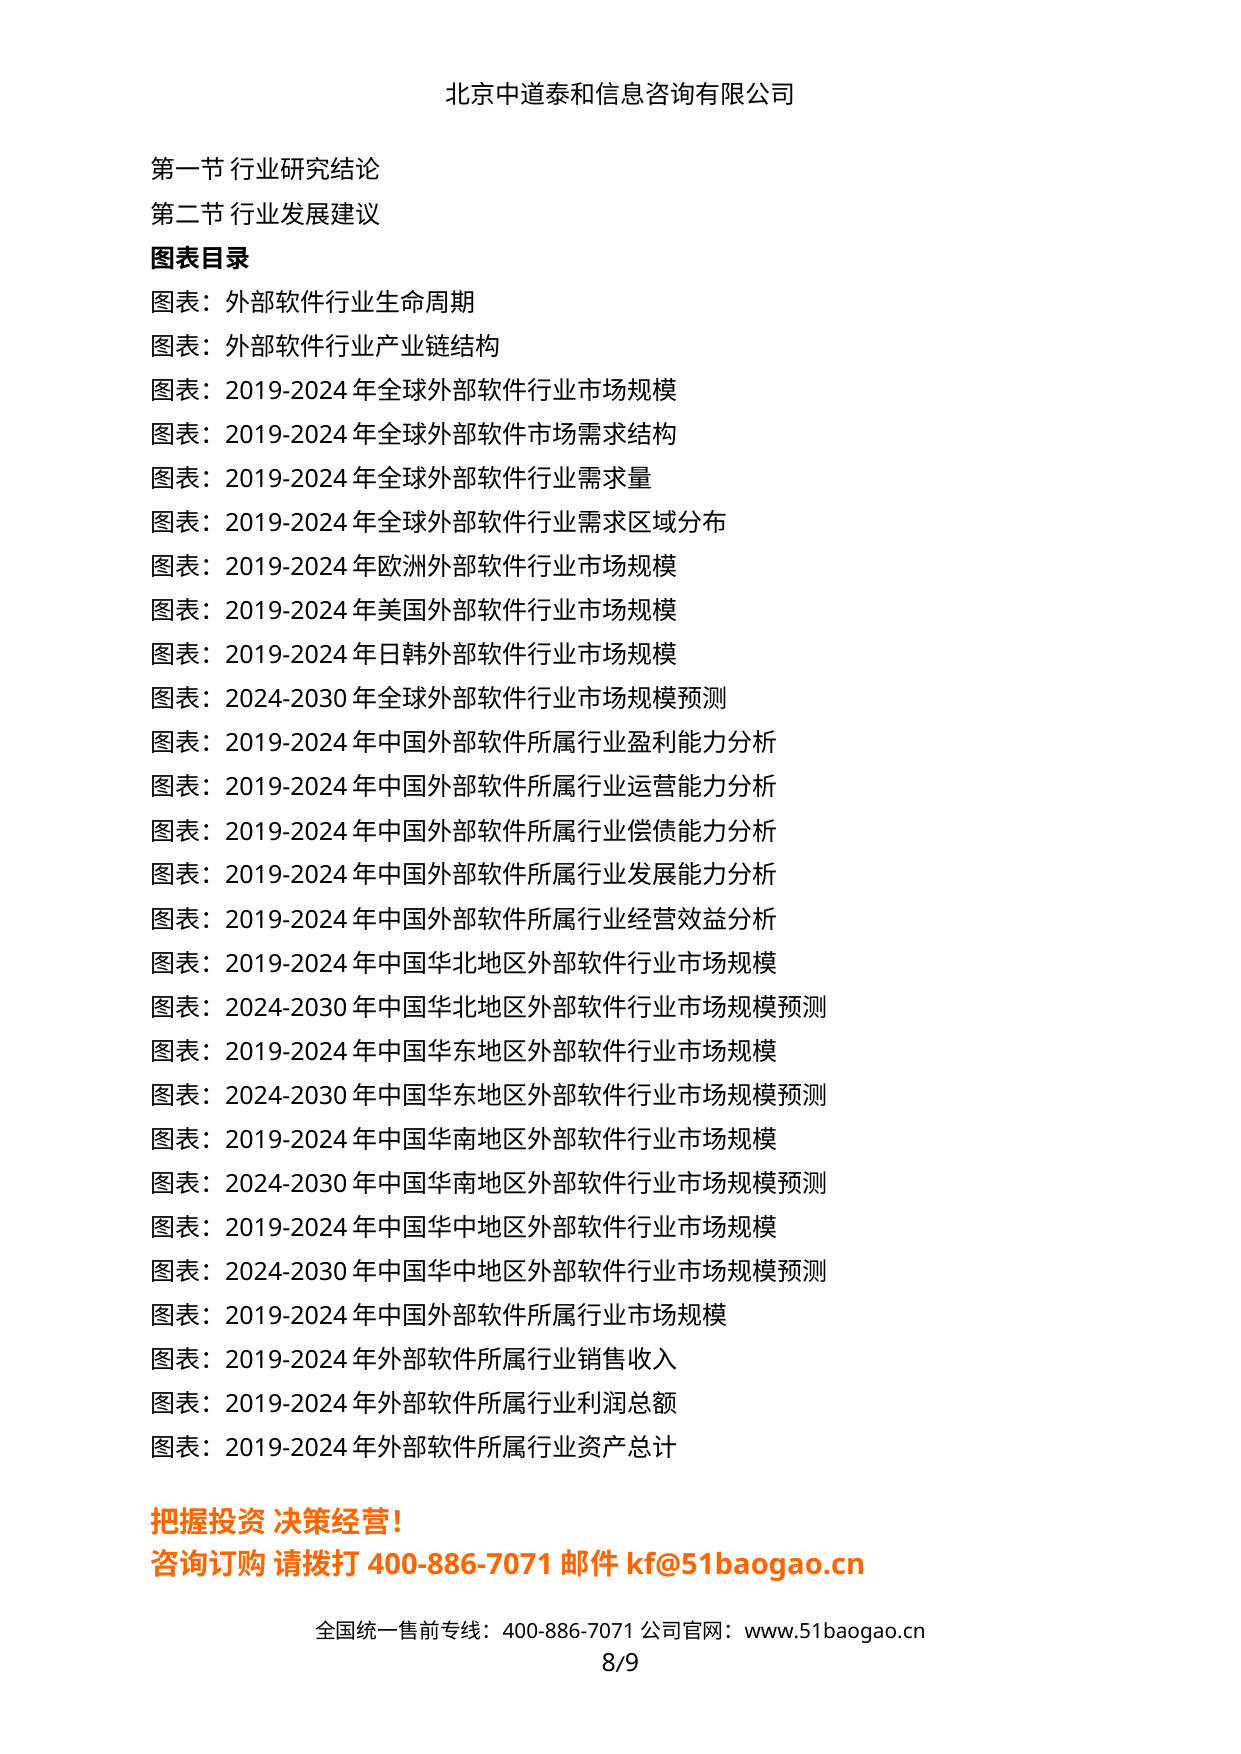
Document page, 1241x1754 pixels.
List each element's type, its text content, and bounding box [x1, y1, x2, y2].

text 图表目录 [150, 238, 1090, 274]
text 图表：2024-2030年中国华中地区外部软件行业市场规模预测 [150, 1252, 1090, 1288]
text 图表：2019-2024年中国华中地区外部软件行业市场规模 [150, 1207, 1090, 1244]
text 图表：2024-2030年中国华南地区外部软件行业市场规模预测 [150, 1163, 1090, 1200]
text 图表：2019-2024年中国华南地区外部软件行业市场规模 [150, 1119, 1090, 1156]
text 图表：2019-2024年外部软件所属行业销售收入 [150, 1340, 1090, 1376]
text 图表：2024-2030年中国华北地区外部软件行业市场规模预测 [150, 987, 1090, 1023]
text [150, 1464, 1090, 1583]
text 图表：2019-2024年中国外部软件所属行业经营效益分析 [150, 899, 1090, 935]
text 图表：2019-2024年中国外部软件所属行业偿债能力分析 [150, 811, 1090, 847]
text 图表：2019-2024年外部软件所属行业利润总额 [150, 1384, 1090, 1420]
text 图表：外部软件行业产业链结构 [150, 326, 1090, 362]
text 第一节 行业研究结论 [150, 150, 1090, 186]
text 图表：2019-2024年中国华北地区外部软件行业市场规模 [150, 943, 1090, 979]
text 第二节 行业发展建议 [150, 194, 1090, 230]
text 图表：2024-2030年全球外部软件行业市场规模预测 [150, 679, 1090, 715]
text 图表：2019-2024年全球外部软件行业需求区域分布 [150, 502, 1090, 539]
text 图表：2019-2024年美国外部软件行业市场规模 [150, 591, 1090, 627]
text 图表：2019-2024年全球外部软件行业市场规模 [150, 370, 1090, 407]
text 图表：外部软件行业生命周期 [150, 282, 1090, 318]
text 图表：2019-2024年中国华东地区外部软件行业市场规模 [150, 1031, 1090, 1067]
text 图表：2019-2024年中国外部软件所属行业盈利能力分析 [150, 723, 1090, 759]
text 图表：2019-2024年全球外部软件行业需求量 [150, 458, 1090, 495]
text 图表：2019-2024年外部软件所属行业资产总计 [150, 1428, 1090, 1464]
text 图表：2019-2024年中国外部软件所属行业发展能力分析 [150, 855, 1090, 891]
text 图表：2019-2024年中国外部软件所属行业运营能力分析 [150, 767, 1090, 803]
text 图表：2019-2024年日韩外部软件行业市场规模 [150, 635, 1090, 671]
text 图表：2024-2030年中国华东地区外部软件行业市场规模预测 [150, 1075, 1090, 1112]
text 图表：2019-2024年中国外部软件所属行业市场规模 [150, 1296, 1090, 1332]
text 图表：2019-2024年欧洲外部软件行业市场规模 [150, 547, 1090, 583]
text 图表：2019-2024年全球外部软件市场需求结构 [150, 414, 1090, 451]
